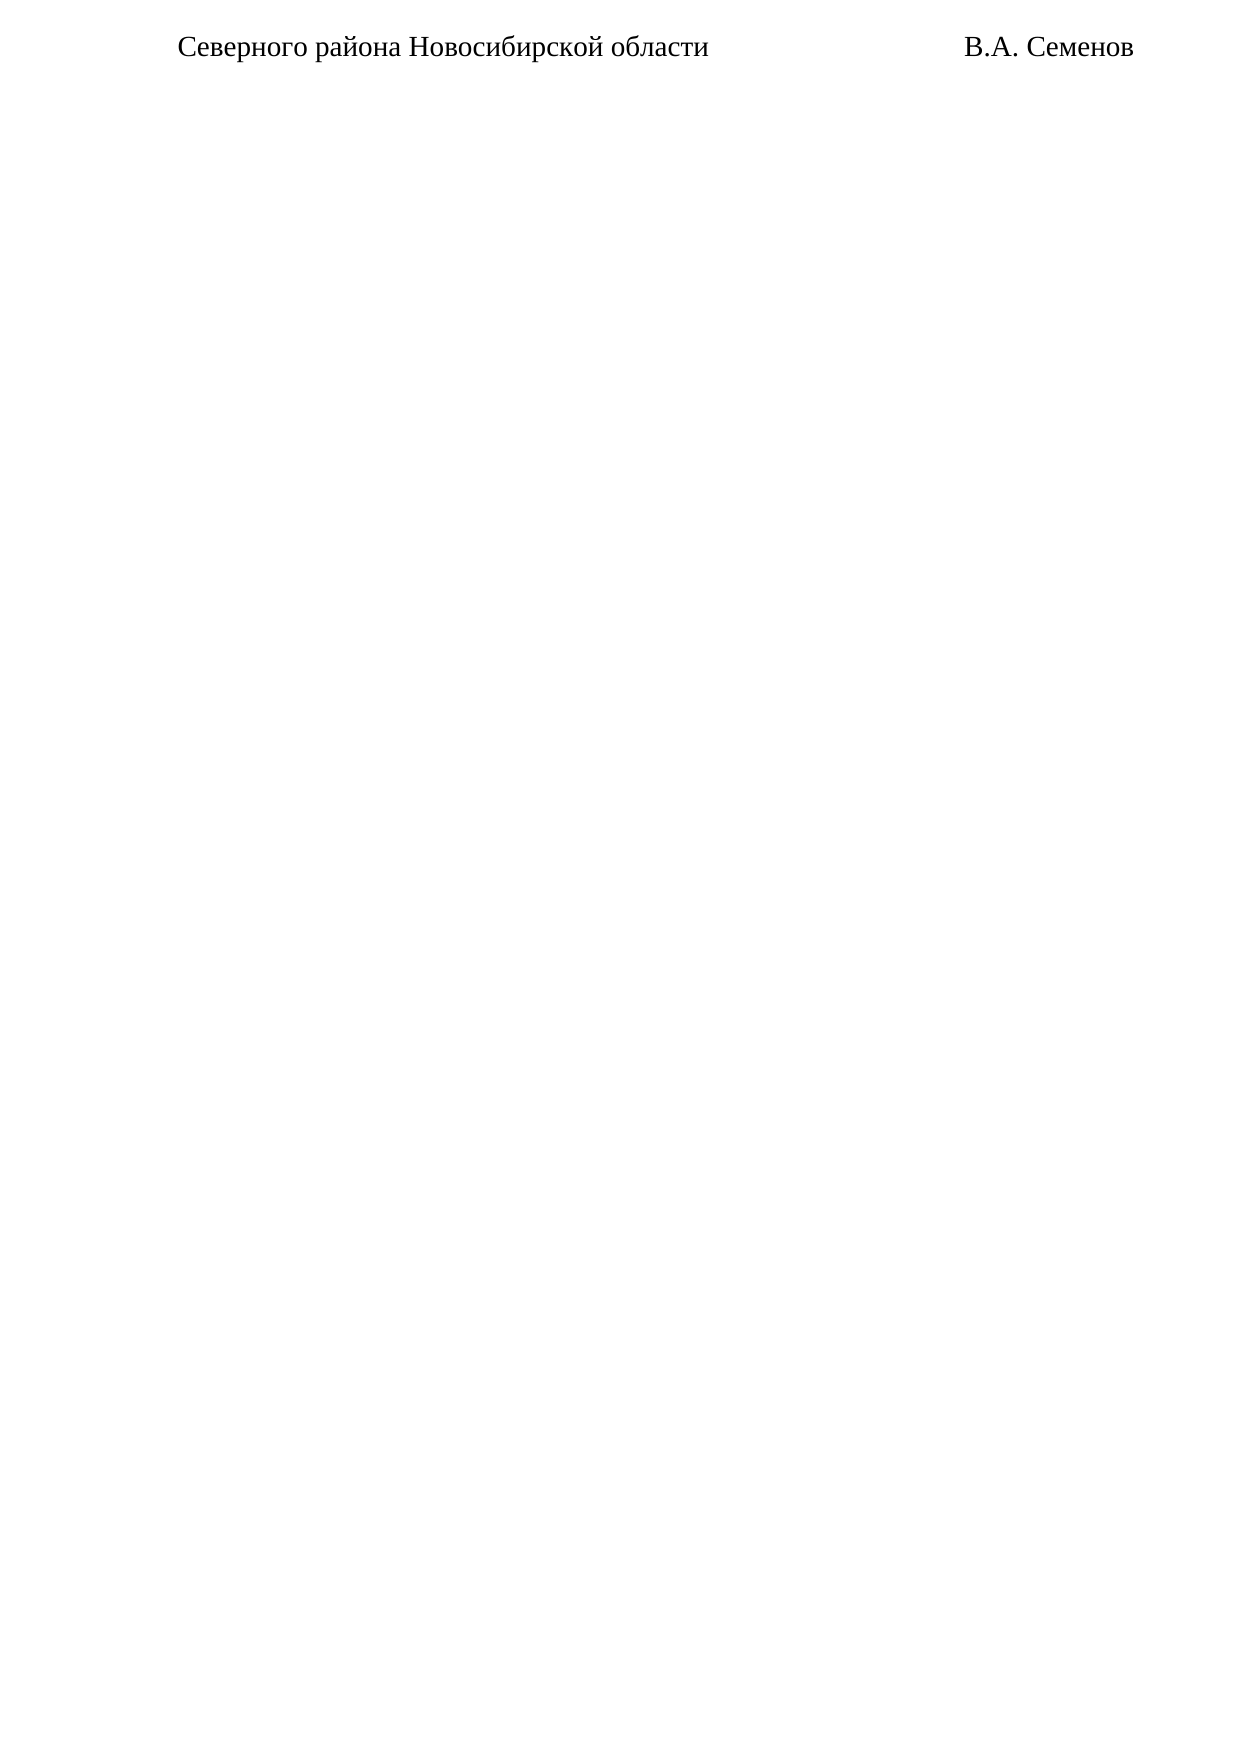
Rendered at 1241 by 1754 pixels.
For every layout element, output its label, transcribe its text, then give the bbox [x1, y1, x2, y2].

text Северного района Новосибирской области В.А. Семенов [177, 29, 1152, 97]
